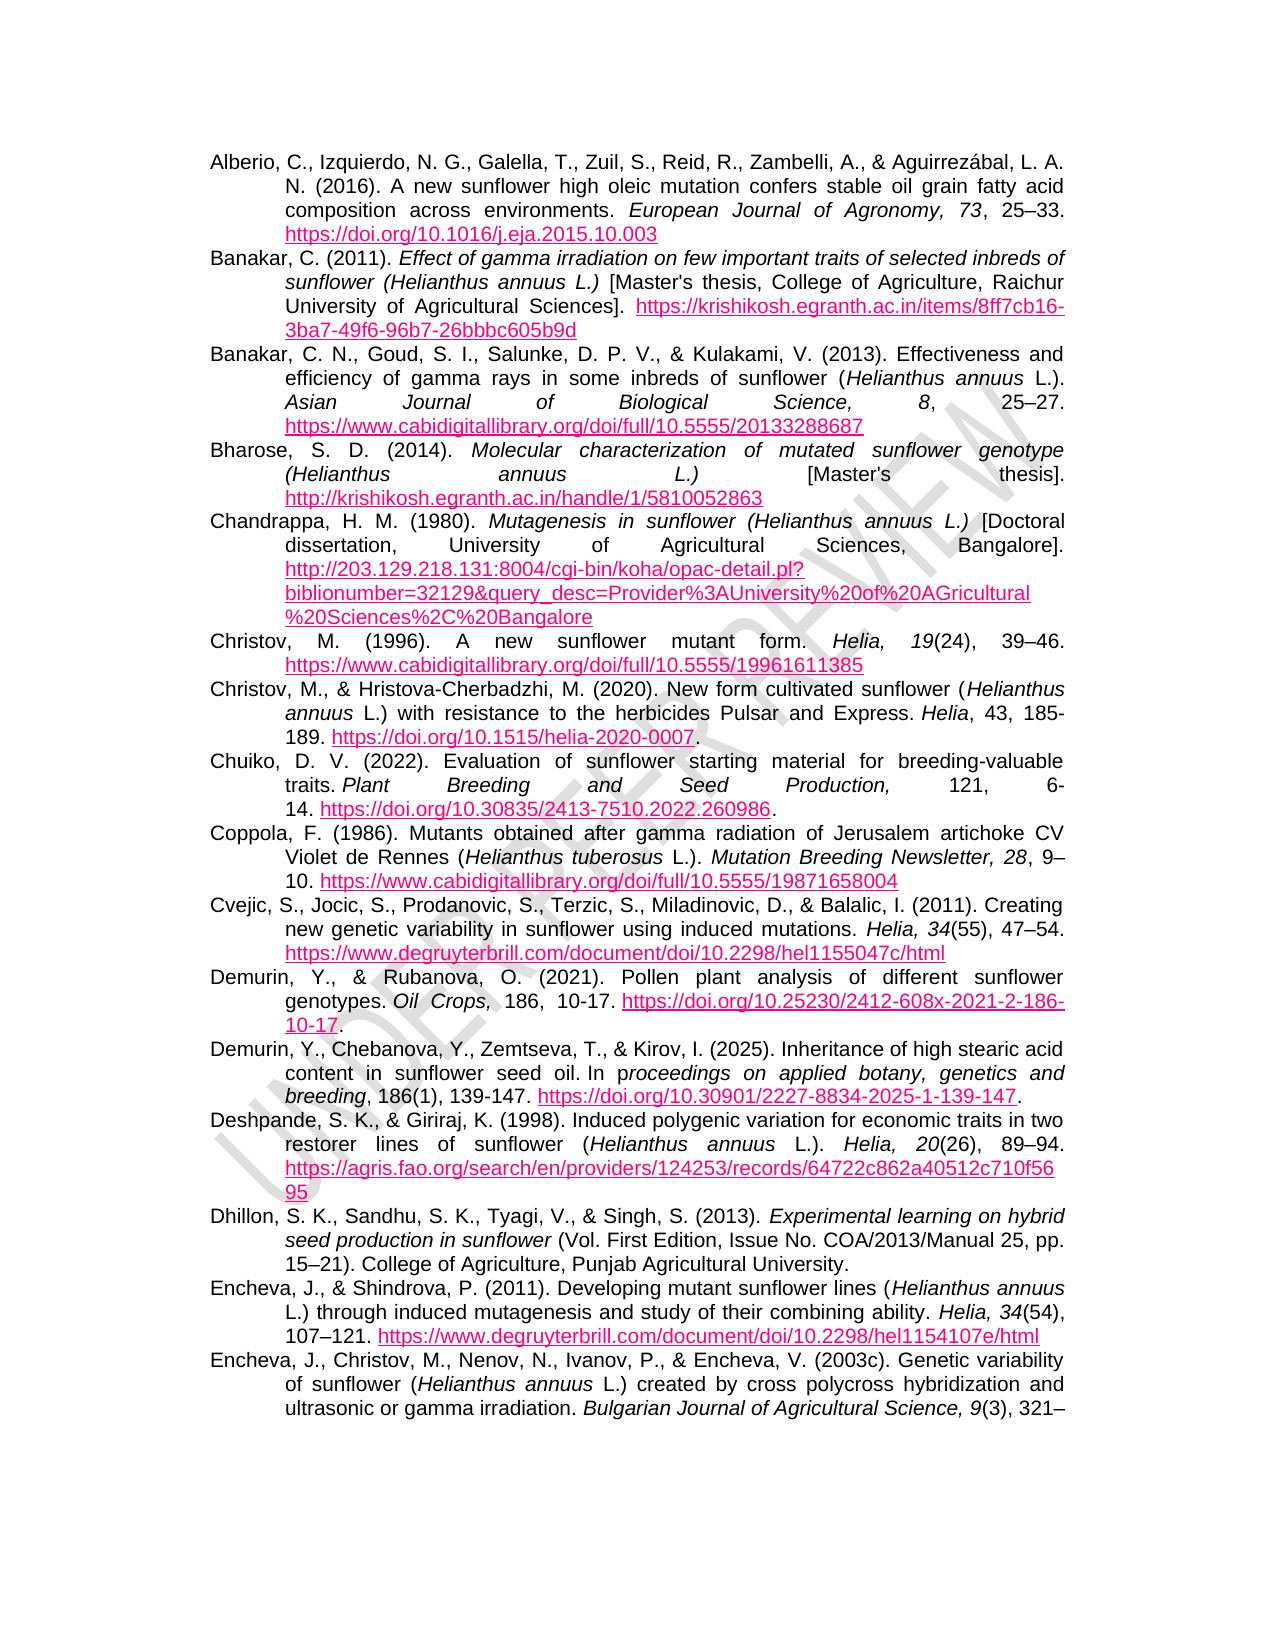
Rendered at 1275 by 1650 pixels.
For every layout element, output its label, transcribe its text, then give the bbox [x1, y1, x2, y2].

text Cvejic, S., Jocic, S., Prodanovic, S., Terzic, S., Miladinovic, D., & Balalic, I. (2011). Creating new genetic variability in sunflower using induced mutations. Helia, 34(55), 47–54. https://www.degruyterbrill.com/document/doi/10.2298/hel1155047c/html [210, 893, 1065, 964]
text Chuiko, D. V. (2022). Evaluation of sunflower starting material for breeding-valuable traits. Plant Breeding and Seed Production, 121, 6-14. https://doi.org/10.30835/2413-7510.2022.260986. [210, 749, 1065, 821]
text Deshpande, S. K., & Giriraj, K. (1998). Induced polygenic variation for economic traits in two restorer lines of sunflower (Helianthus annuus L.). Helia, 20(26), 89–94. https://agris.fao.org/search/en/providers/124253/records/64722c862a40512c710f5695 [210, 1108, 1065, 1204]
text Chandrappa, H. M. (1980). Mutagenesis in sunflower (Helianthus annuus L.) [Doctoral dissertation, University of Agricultural Sciences, Bangalore]. http://203.129.218.131:8004/cgi-bin/koha/opac-detail.pl?biblionumber=32129&query_desc=Provider%3AUniversity%20of%20AGricultural%20Sciences%2C%20Bangalore [210, 509, 1065, 629]
text Banakar, C. (2011). Effect of gamma irradiation on few important traits of selected inbreds of sunflower (Helianthus annuus L.) [Master's thesis, College of Agriculture, Raichur University of Agricultural Sciences]. https://krishikosh.egranth.ac.in/items/8ff7cb16-3ba7-49f6-96b7-26bbbc605b9d [210, 246, 1065, 342]
text Dhillon, S. K., Sandhu, S. K., Tyagi, V., & Singh, S. (2013). Experimental learning on hybrid seed production in sunflower (Vol. First Edition, Issue No. COA/2013/Manual 25, pp. 15–21). College of Agriculture, Punjab Agricultural University. [210, 1204, 1065, 1276]
text Bharose, S. D. (2014). Molecular characterization of mutated sunflower genotype (Helianthus annuus L.) [Master's thesis]. http://krishikosh.egranth.ac.in/handle/1/5810052863 [210, 437, 1065, 509]
text Demurin, Y., Chebanova, Y., Zemtseva, T., & Kirov, I. (2025). Inheritance of high stearic acid content in sunflower seed oil. In proceedings on applied botany, genetics and breeding, 186(1), 139-147. https://doi.org/10.30901/2227-8834-2025-1-139-147. [210, 1036, 1065, 1108]
text Demurin, Y., & Rubanova, O. (2021). Pollen plant analysis of different sunflower genotypes. Oil Crops, 186, 10-17. https://doi.org/10.25230/2412-608x-2021-2-186-10-17. [210, 964, 1065, 1036]
text Coppola, F. (1986). Mutants obtained after gamma radiation of Jerusalem artichoke CV Violet de Rennes (Helianthus tuberosus L.). Mutation Breeding Newsletter, 28, 9–10. https://www.cabidigitallibrary.org/doi/full/10.5555/19871658004 [210, 821, 1065, 893]
text Christov, M. (1996). A new sunflower mutant form. Helia, 19(24), 39–46. https://www.cabidigitallibrary.org/doi/full/10.5555/19961611385 [210, 629, 1065, 677]
text Encheva, J., & Shindrova, P. (2011). Developing mutant sunflower lines (Helianthus annuus L.) through induced mutagenesis and study of their combining ability. Helia, 34(54), 107–121. https://www.degruyterbrill.com/document/doi/10.2298/hel1154107e/html [210, 1276, 1065, 1348]
text Alberio, C., Izquierdo, N. G., Galella, T., Zuil, S., Reid, R., Zambelli, A., & Aguirrezábal, L. A. N. (2016). A new sunflower high oleic mutation confers stable oil grain fatty acid composition across environments. European Journal of Agronomy, 73, 25–33. https://doi.org/10.1016/j.eja.2015.10.003 [210, 150, 1065, 246]
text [210, 1348, 1065, 1420]
text Christov, M., & Hristova-Cherbadzhi, M. (2020). New form cultivated sunflower (Helianthus annuus L.) with resistance to the herbicides Pulsar and Express. Helia, 43, 185-189. https://doi.org/10.1515/helia-2020-0007. [210, 677, 1065, 749]
text Banakar, C. N., Goud, S. I., Salunke, D. P. V., & Kulakami, V. (2013). Effectiveness and efficiency of gamma rays in some inbreds of sunflower (Helianthus annuus L.). Asian Journal of Biological Science, 8, 25–27. https://www.cabidigitallibrary.org/doi/full/10.5555/20133288687 [210, 342, 1065, 437]
